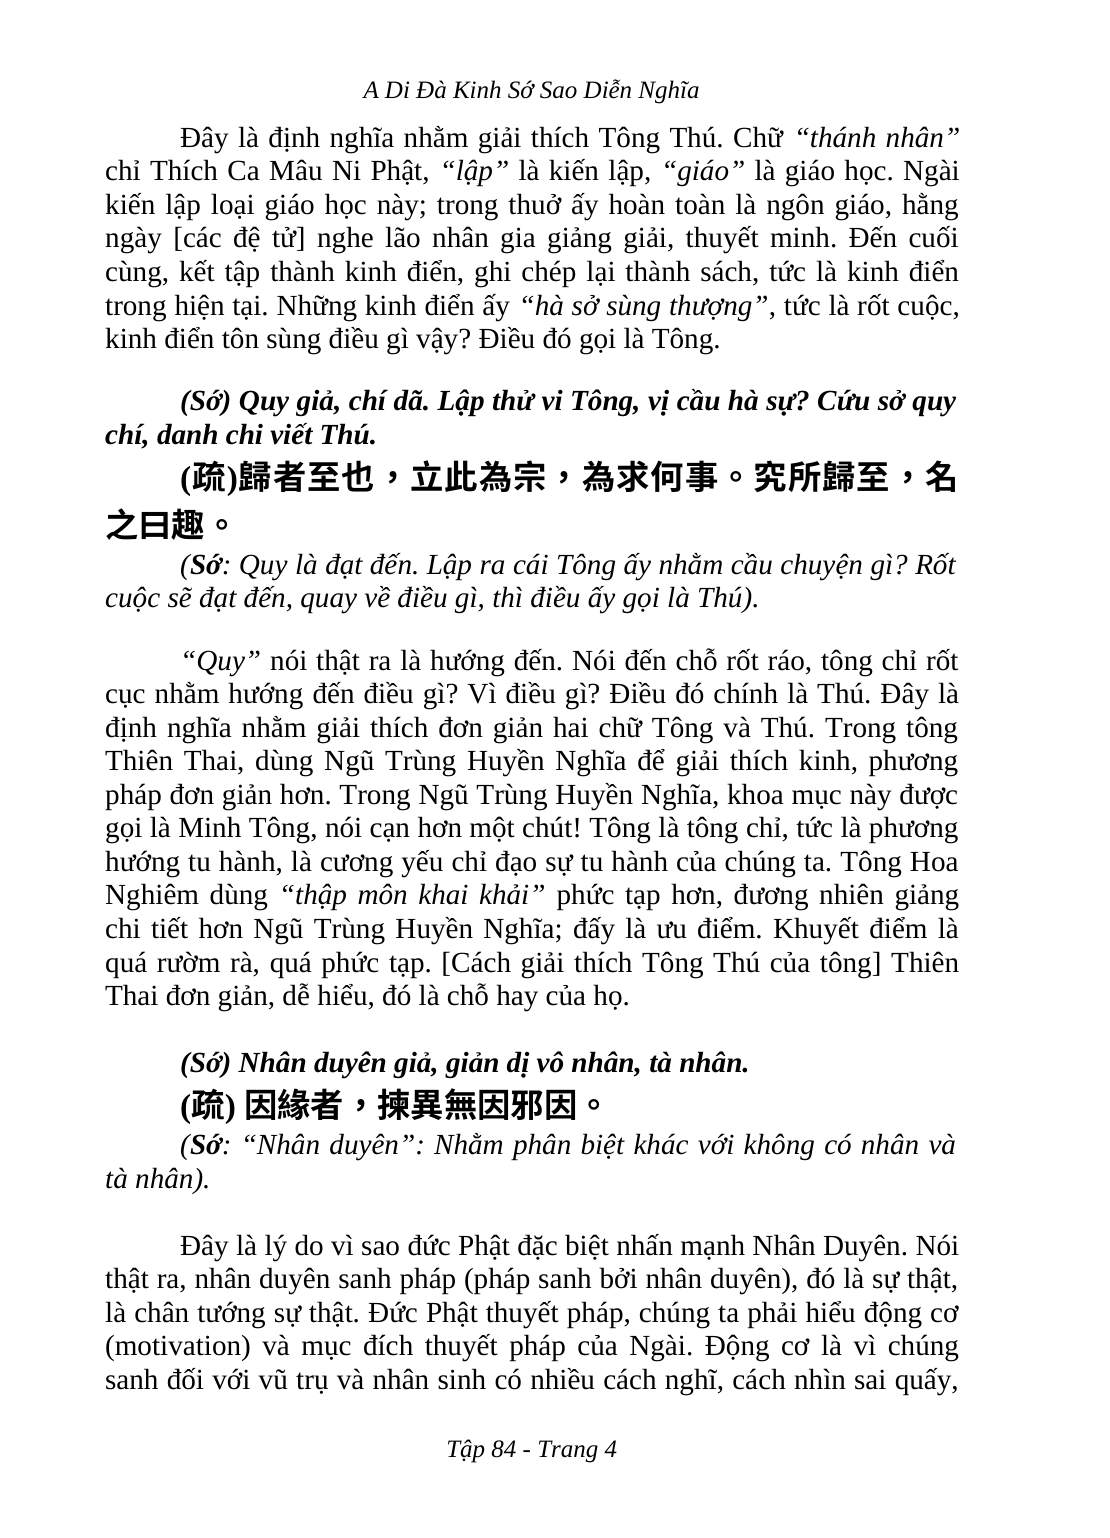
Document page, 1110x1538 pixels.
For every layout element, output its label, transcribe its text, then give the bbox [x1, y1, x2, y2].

text (疏) 因緣者，揀異無因邪因。 [105, 1079, 960, 1127]
text Đây là định nghĩa nhằm giải thích Tông Thú. Chữ “thánh nhân” chỉ Thích Ca Mâu Ni Phật, “lập” là kiến lập, “giáo” là giáo học. Ngài kiến lập loại giáo học này; trong thuở ấy hoàn toàn là ngôn giáo, hằng ngày [các đệ tử] nghe lão nhân gia giảng giải, thuyết minh. Đến cuối cùng, kết tập thành kinh điển, ghi chép lại thành sách, tức là kinh điển trong hiện tại. Những kinh điển ấy “hà sở sùng thượng”, tức là rốt cuộc, kinh điển tôn sùng điều gì vậy? Điều đó gọi là Tông. [105, 120, 960, 355]
text (Sớ) Nhân duyên giả, giản dị vô nhân, tà nhân. [105, 1045, 960, 1079]
text “Quy” nói thật ra là hướng đến. Nói đến chỗ rốt ráo, tông chỉ rốt cục nhằm hướng đến điều gì? Vì điều gì? Điều đó chính là Thú. Đây là định nghĩa nhằm giải thích đơn giản hai chữ Tông và Thú. Trong tông Thiên Thai, dùng Ngũ Trùng Huyền Nghĩa để giải thích kinh, phương pháp đơn giản hơn. Trong Ngũ Trùng Huyền Nghĩa, khoa mục này được gọi là Minh Tông, nói cạn hơn một chút! Tông là tông chỉ, tức là phương hướng tu hành, là cương yếu chỉ đạo sự tu hành của chúng ta. Tông Hoa Nghiêm dùng “thập môn khai khải” phức tạp hơn, đương nhiên giảng chi tiết hơn Ngũ Trùng Huyền Nghĩa; đấy là ưu điểm. Khuyết điểm là quá rườm rà, quá phức tạp. [Cách giải thích Tông Thú của tông] Thiên Thai đơn giản, dễ hiểu, đó là chỗ hay của họ. [105, 643, 960, 1012]
text (Sớ) Quy giả, chí dã. Lập thử vi Tông, vị cầu hà sự? Cứu sở quy chí, danh chi viết Thú. [105, 383, 960, 451]
text (疏)歸者至也，立此為宗，為求何事。究所歸至，名之曰趣。 [105, 451, 960, 547]
text (Sớ: “Nhân duyên”: Nhằm phân biệt khác với không có nhân và tà nhân). [105, 1127, 960, 1194]
text (Sớ: Quy là đạt đến. Lập ra cái Tông ấy nhằm cầu chuyện gì? Rốt cuộc sẽ đạt đến, quay về điều gì, thì điều ấy gọi là Thú). [105, 547, 960, 614]
